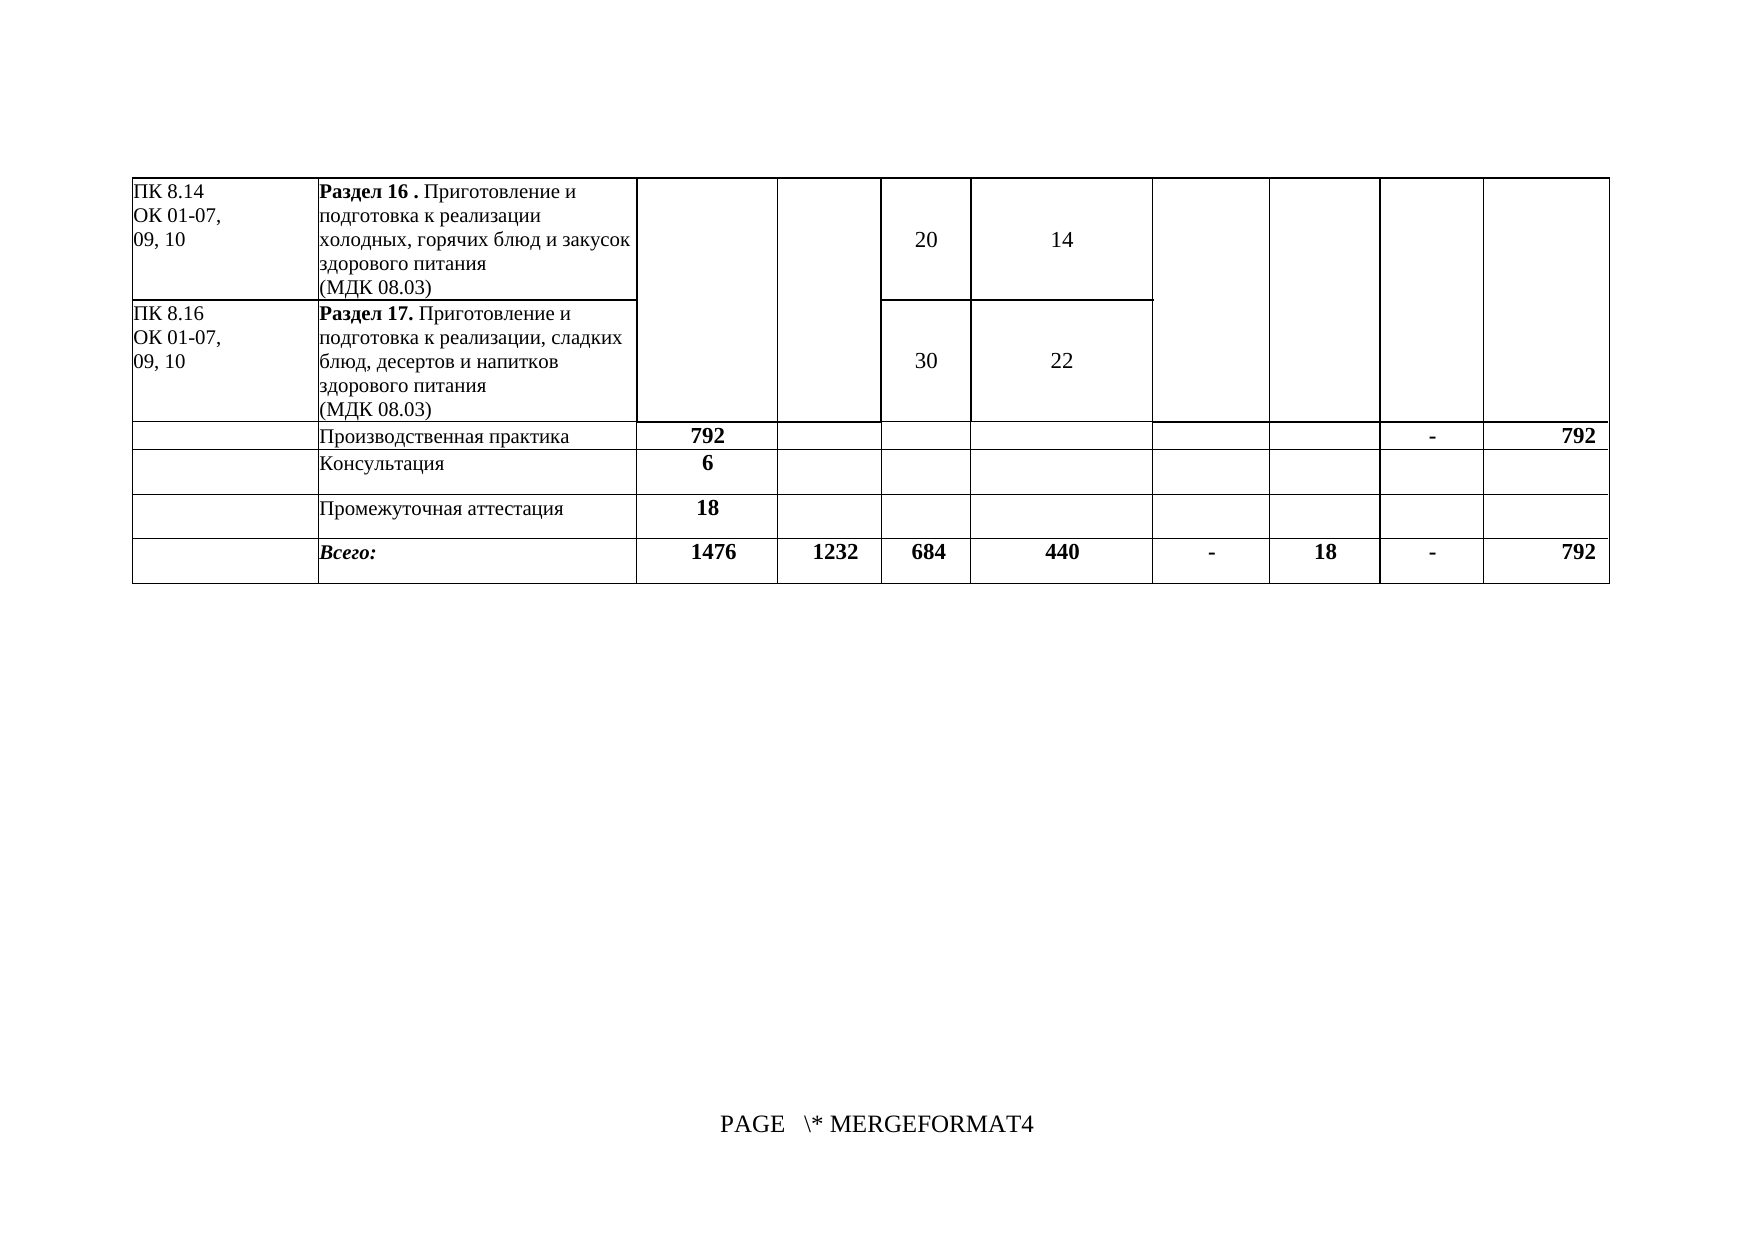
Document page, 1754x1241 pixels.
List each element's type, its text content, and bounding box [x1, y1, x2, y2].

table_cell 792 [637, 423, 777, 449]
table_cell ПК 8.16 ОК 01-07, 09, 10 [133, 301, 318, 421]
table_cell Консультация [319, 450, 636, 493]
table_cell [971, 495, 1152, 538]
table_cell 14 [972, 179, 1152, 299]
table_cell [1381, 450, 1483, 493]
table_cell [1270, 495, 1379, 538]
table_cell [133, 539, 318, 583]
table_cell [1270, 450, 1379, 493]
table_cell - [1153, 539, 1269, 583]
table_cell 440 [971, 539, 1152, 583]
table_cell 684 [882, 539, 970, 583]
table_cell ПК 8.14 ОК 01-07, 09, 10 [133, 179, 318, 299]
table_cell 30 [882, 301, 970, 421]
table_cell [1153, 423, 1269, 449]
table_cell [971, 422, 1152, 449]
table_cell 18 [1270, 539, 1379, 583]
table_cell Раздел 17. Приготовление и подготовка к реализации, сладких блюд, десертов и напитков здорового питания (МДК 08.03) [319, 301, 636, 421]
table_cell [778, 450, 881, 493]
table_cell [1153, 495, 1269, 538]
table_cell 1476 [637, 539, 777, 583]
table_cell 1232 [778, 539, 881, 583]
table_cell 18 [637, 495, 777, 538]
table_cell [1484, 449, 1609, 493]
table_cell 792 [1484, 421, 1609, 449]
table_cell 792 [1484, 538, 1609, 583]
table_cell [778, 495, 881, 538]
table_cell [778, 423, 881, 449]
table_cell [133, 495, 318, 538]
table_cell [133, 450, 318, 493]
table_cell [882, 450, 970, 493]
table_cell [1153, 450, 1269, 493]
table_cell Раздел 16 . Приготовление и подготовка к реализации холодных, горячих блюд и закусок здорового питания (МДК 08.03) [319, 179, 636, 299]
table_cell [1381, 495, 1483, 538]
table_cell 6 [637, 450, 777, 493]
table_cell [1484, 494, 1609, 538]
table_cell Промежуточная аттестация [319, 495, 636, 538]
table_cell Всего: [319, 539, 636, 583]
table_cell [1270, 423, 1379, 449]
table_cell 22 [972, 301, 1152, 421]
table_cell [882, 422, 970, 449]
table_cell 20 [882, 179, 970, 299]
table_cell - [1381, 423, 1483, 449]
table_cell [971, 450, 1152, 493]
table_cell [882, 495, 970, 538]
table_cell [133, 422, 318, 449]
table_cell Производственная практика [319, 422, 636, 449]
table_cell - [1381, 539, 1483, 583]
